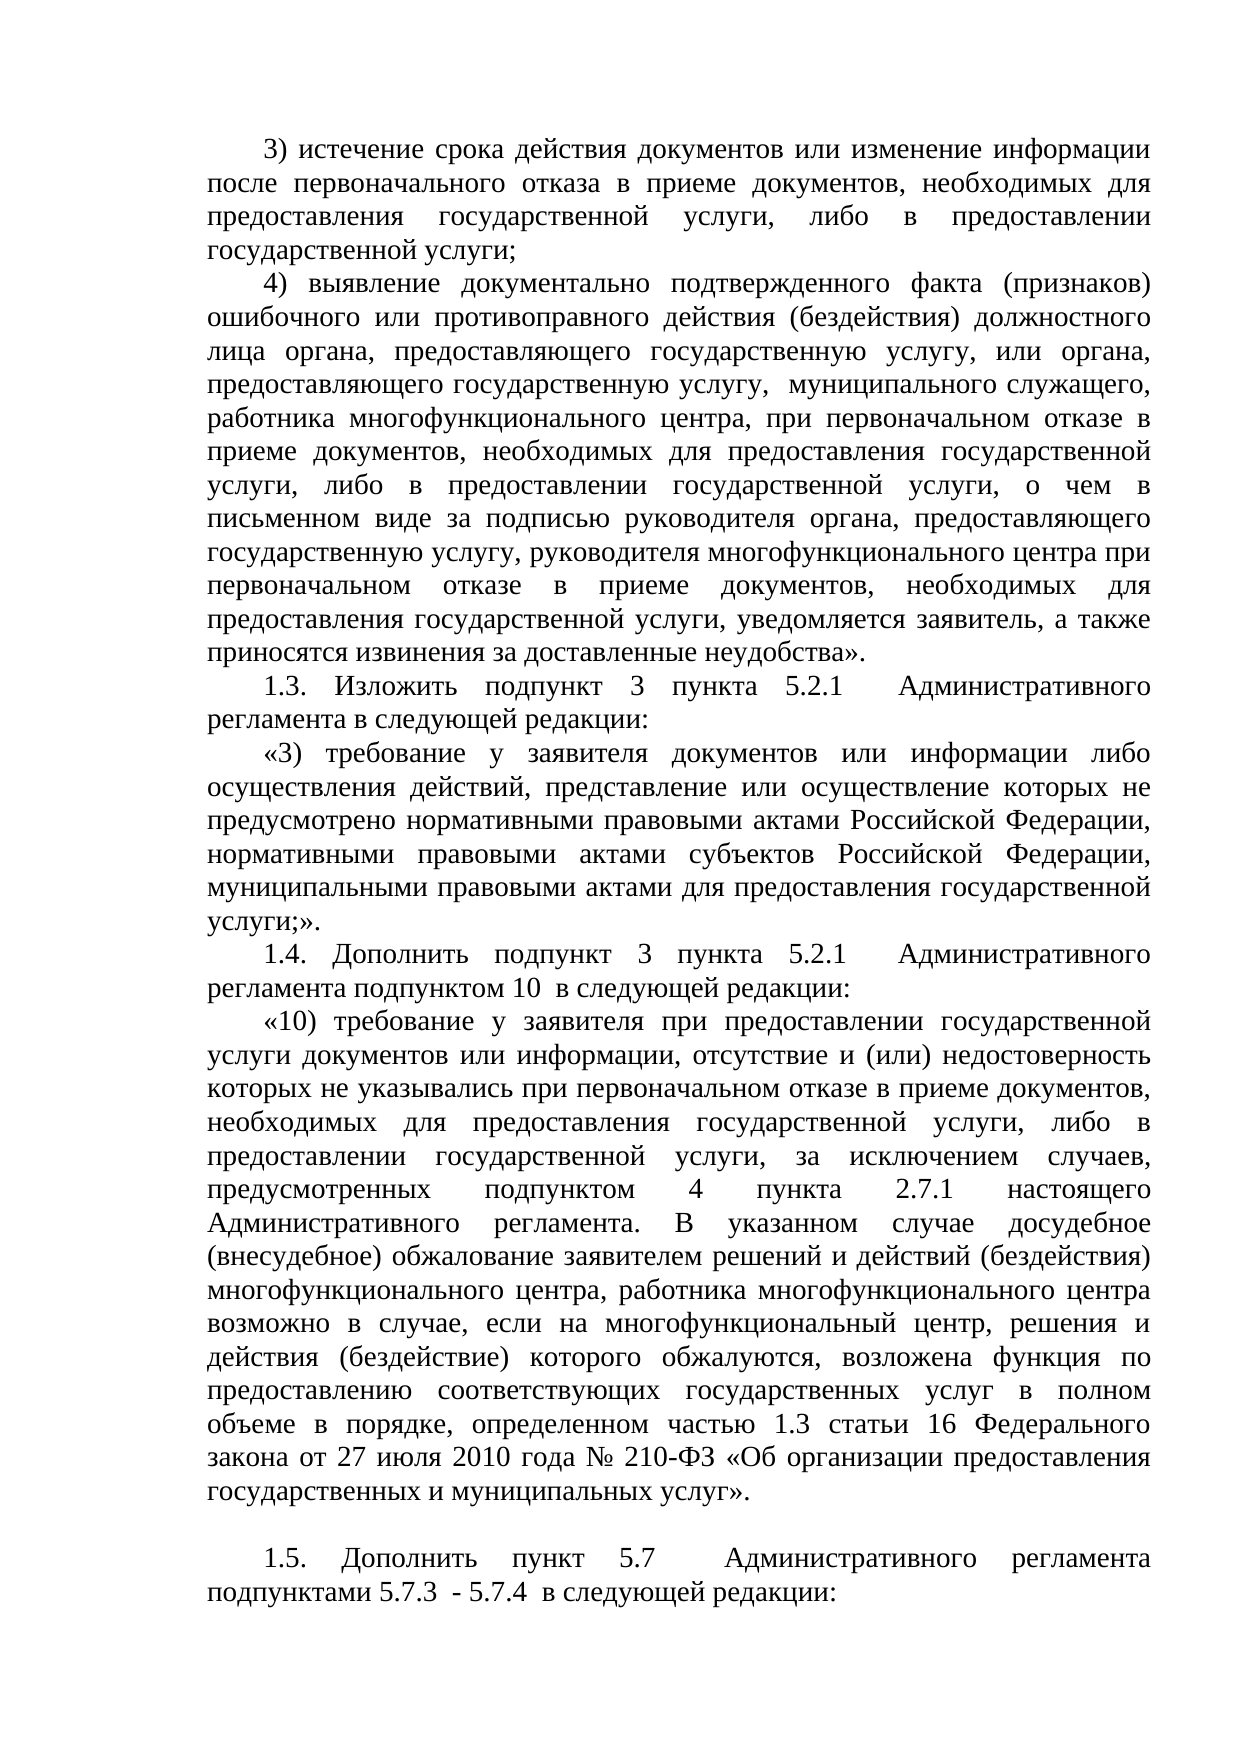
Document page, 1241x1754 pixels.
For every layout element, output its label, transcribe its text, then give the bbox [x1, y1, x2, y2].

text 4) выявление документально подтвержденного факта (признаков) ошибочного или противоправного действия (бездействия) должностного лица органа, предоставляющего государственную услугу, или органа, предоставляющего государственную услугу, муниципального служащего, работника многофункционального центра, при первоначальном отказе в приеме документов, необходимых для предоставления государственной услуги, либо в предоставлении государственной услуги, о чем в письменном виде за подписью руководителя органа, предоставляющего государственную услугу, руководителя многофункционального центра при первоначальном отказе в приеме документов, необходимых для предоставления государственной услуги, уведомляется заявитель, а также приносятся извинения за доставленные неудобства». [207, 266, 1152, 668]
text 1.5. Дополнить пункт 5.7 Административного регламента подпунктами 5.7.3 - 5.7.4 в следующей редакции: [207, 1540, 1152, 1607]
text 1.3. Изложить подпункт 3 пункта 5.2.1 Административного регламента в следующей редакции: [207, 668, 1152, 735]
text 3) истечение срока действия документов или изменение информации после первоначального отказа в приеме документов, необходимых для предоставления государственной услуги, либо в предоставлении государственной услуги; [207, 131, 1152, 266]
text «10) требование у заявителя при предоставлении государственной услуги документов или информации, отсутствие и (или) недостоверность которых не указывались при первоначальном отказе в приеме документов, необходимых для предоставления государственной услуги, либо в предоставлении государственной услуги, за исключением случаев, предусмотренных подпунктом 4 пункта 2.7.1 настоящего Административного регламента. В указанном случае досудебное (внесудебное) обжалование заявителем решений и действий (бездействия) многофункционального центра, работника многофункционального центра возможно в случае, если на многофункциональный центр, решения и действия (бездействие) которого обжалуются, возложена функция по предоставлению соответствующих государственных услуг в полном объеме в порядке, определенном частью 1.3 статьи 16 Федерального закона от 27 июля 2010 года № 210-ФЗ «Об организации предоставления государственных и муниципальных услуг». [207, 1003, 1152, 1507]
text «3) требование у заявителя документов или информации либо осуществления действий, представление или осуществление которых не предусмотрено нормативными правовыми актами Российской Федерации, нормативными правовыми актами субъектов Российской Федерации, муниципальными правовыми актами для предоставления государственной услуги;». [207, 735, 1152, 936]
text 1.4. Дополнить подпункт 3 пункта 5.2.1 Административного регламента подпунктом 10 в следующей редакции: [207, 936, 1152, 1003]
